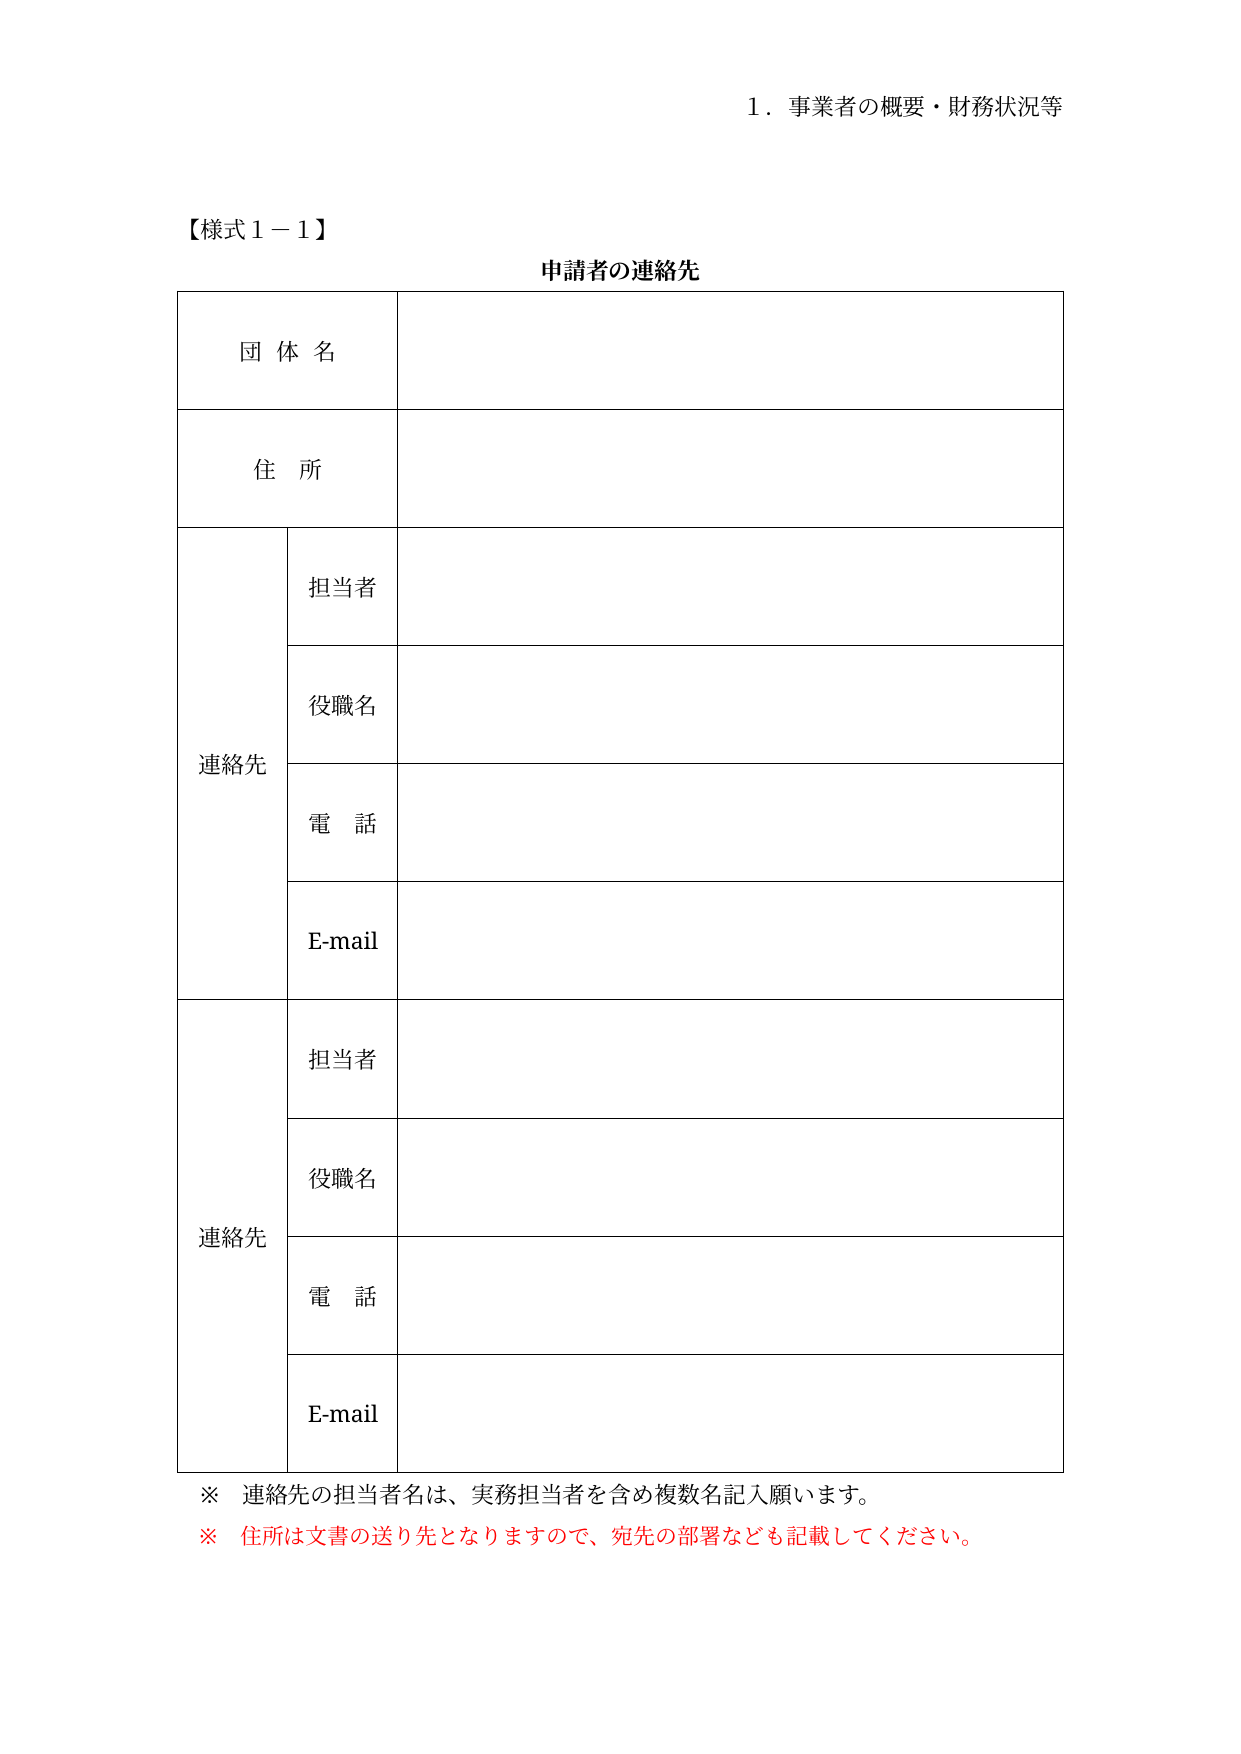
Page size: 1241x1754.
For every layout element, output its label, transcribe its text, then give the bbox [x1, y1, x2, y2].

table_cell 電 話 [288, 1237, 397, 1354]
table_cell [398, 764, 1063, 881]
table_cell E-mail [288, 882, 397, 999]
table_cell 電 話 [288, 764, 397, 881]
text ※ 連絡先の担当者名は、実務担当者を含め複数名記入願います。 [177, 1473, 1063, 1514]
table_cell [398, 882, 1063, 999]
table_cell [398, 410, 1063, 527]
table_cell 担当者 [288, 1000, 397, 1117]
table_cell E-mail [288, 1355, 397, 1472]
table_cell [398, 1237, 1063, 1354]
table_cell 住 所 [178, 410, 397, 527]
table_cell [398, 1355, 1063, 1472]
table_cell 連絡先 [178, 528, 287, 999]
table_cell [398, 1119, 1063, 1236]
table_cell 役職名 [288, 1119, 397, 1236]
text 申請者の連絡先 [177, 249, 1063, 291]
text 【様式１－１】 [177, 208, 1063, 249]
text ※ 住所は文書の送り先となりますので、宛先の部署なども記載してください。 [177, 1514, 1063, 1556]
table_cell 連絡先 [178, 1000, 287, 1472]
table_cell [398, 1000, 1063, 1117]
table_header [398, 292, 1063, 409]
table_cell 役職名 [288, 646, 397, 763]
table_cell [398, 646, 1063, 763]
table_cell 担当者 [288, 528, 397, 645]
table_cell [398, 528, 1063, 645]
table_header 団体名 [178, 292, 397, 409]
